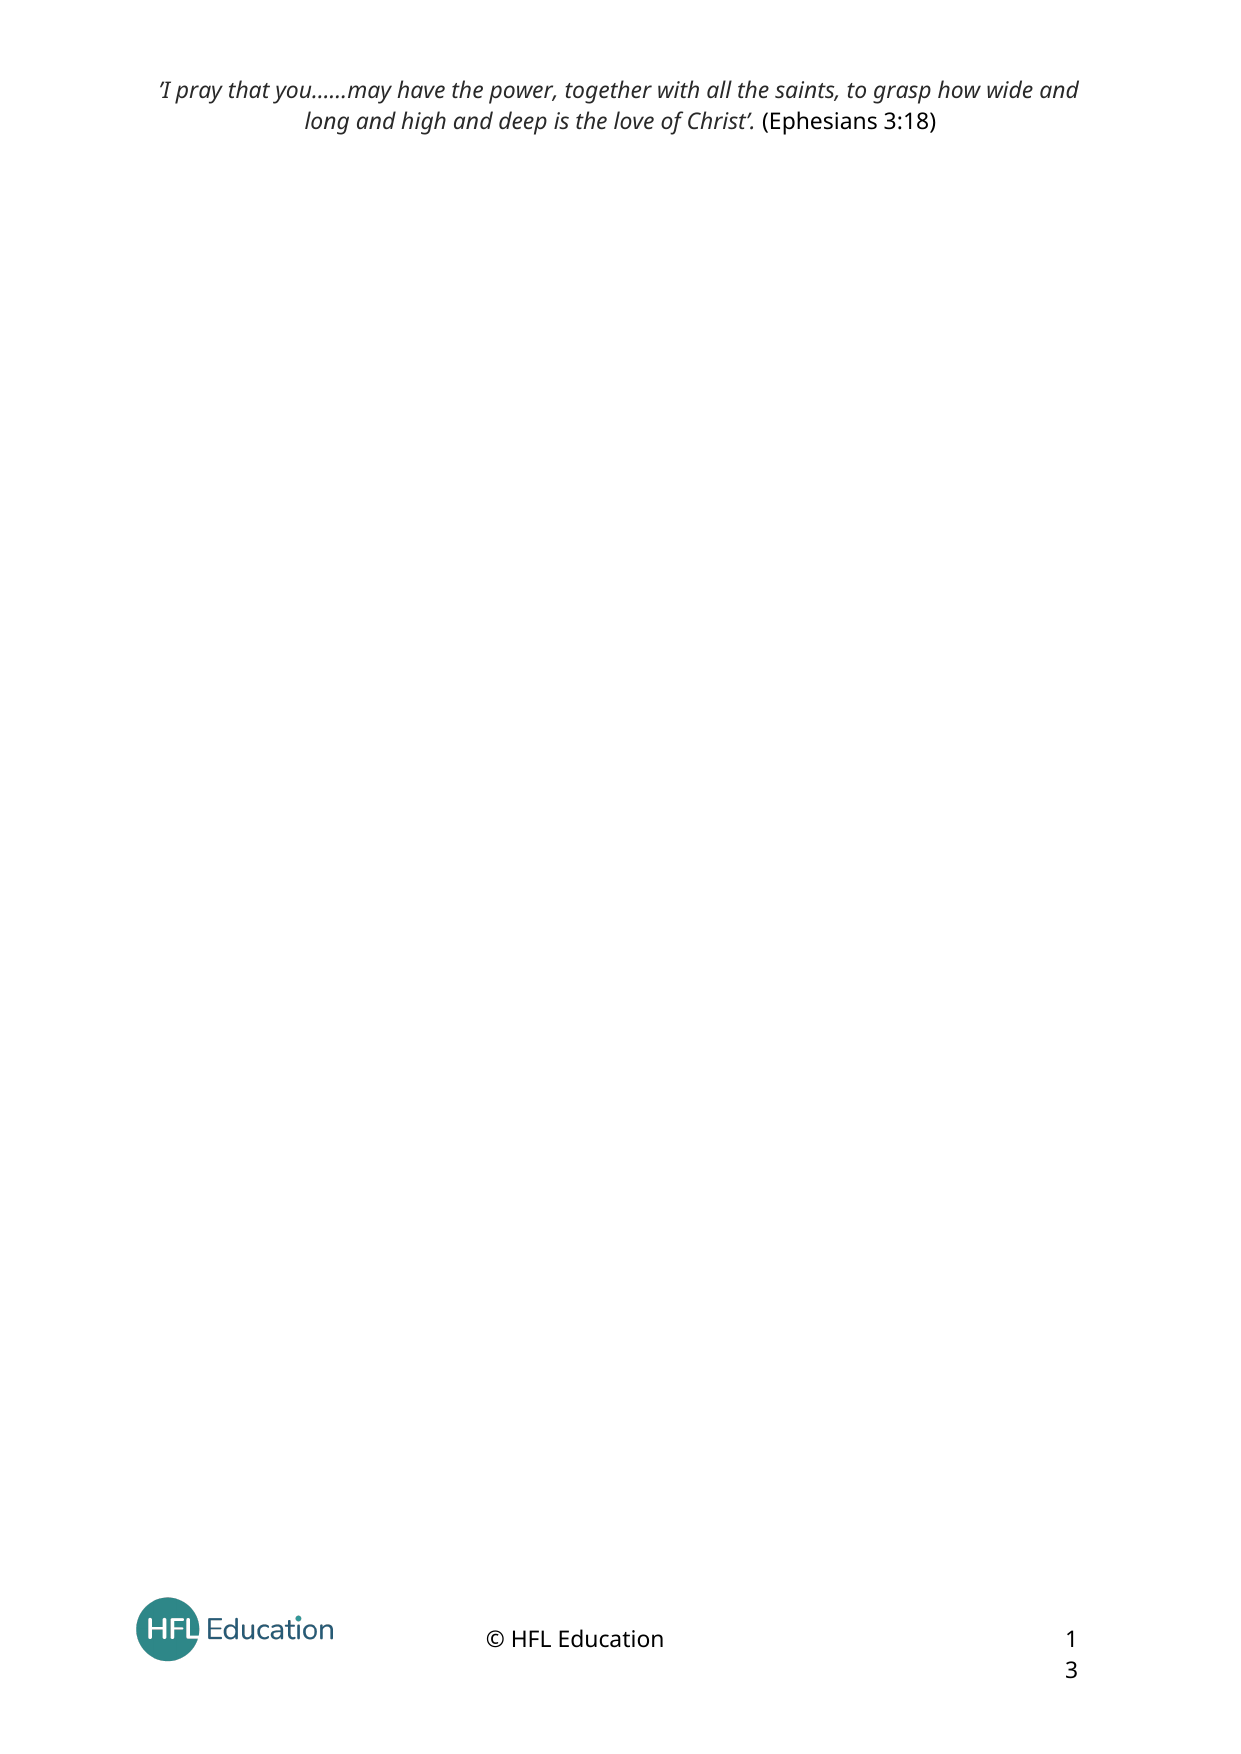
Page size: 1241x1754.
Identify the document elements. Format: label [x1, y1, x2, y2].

picture [131, 1591, 338, 1666]
